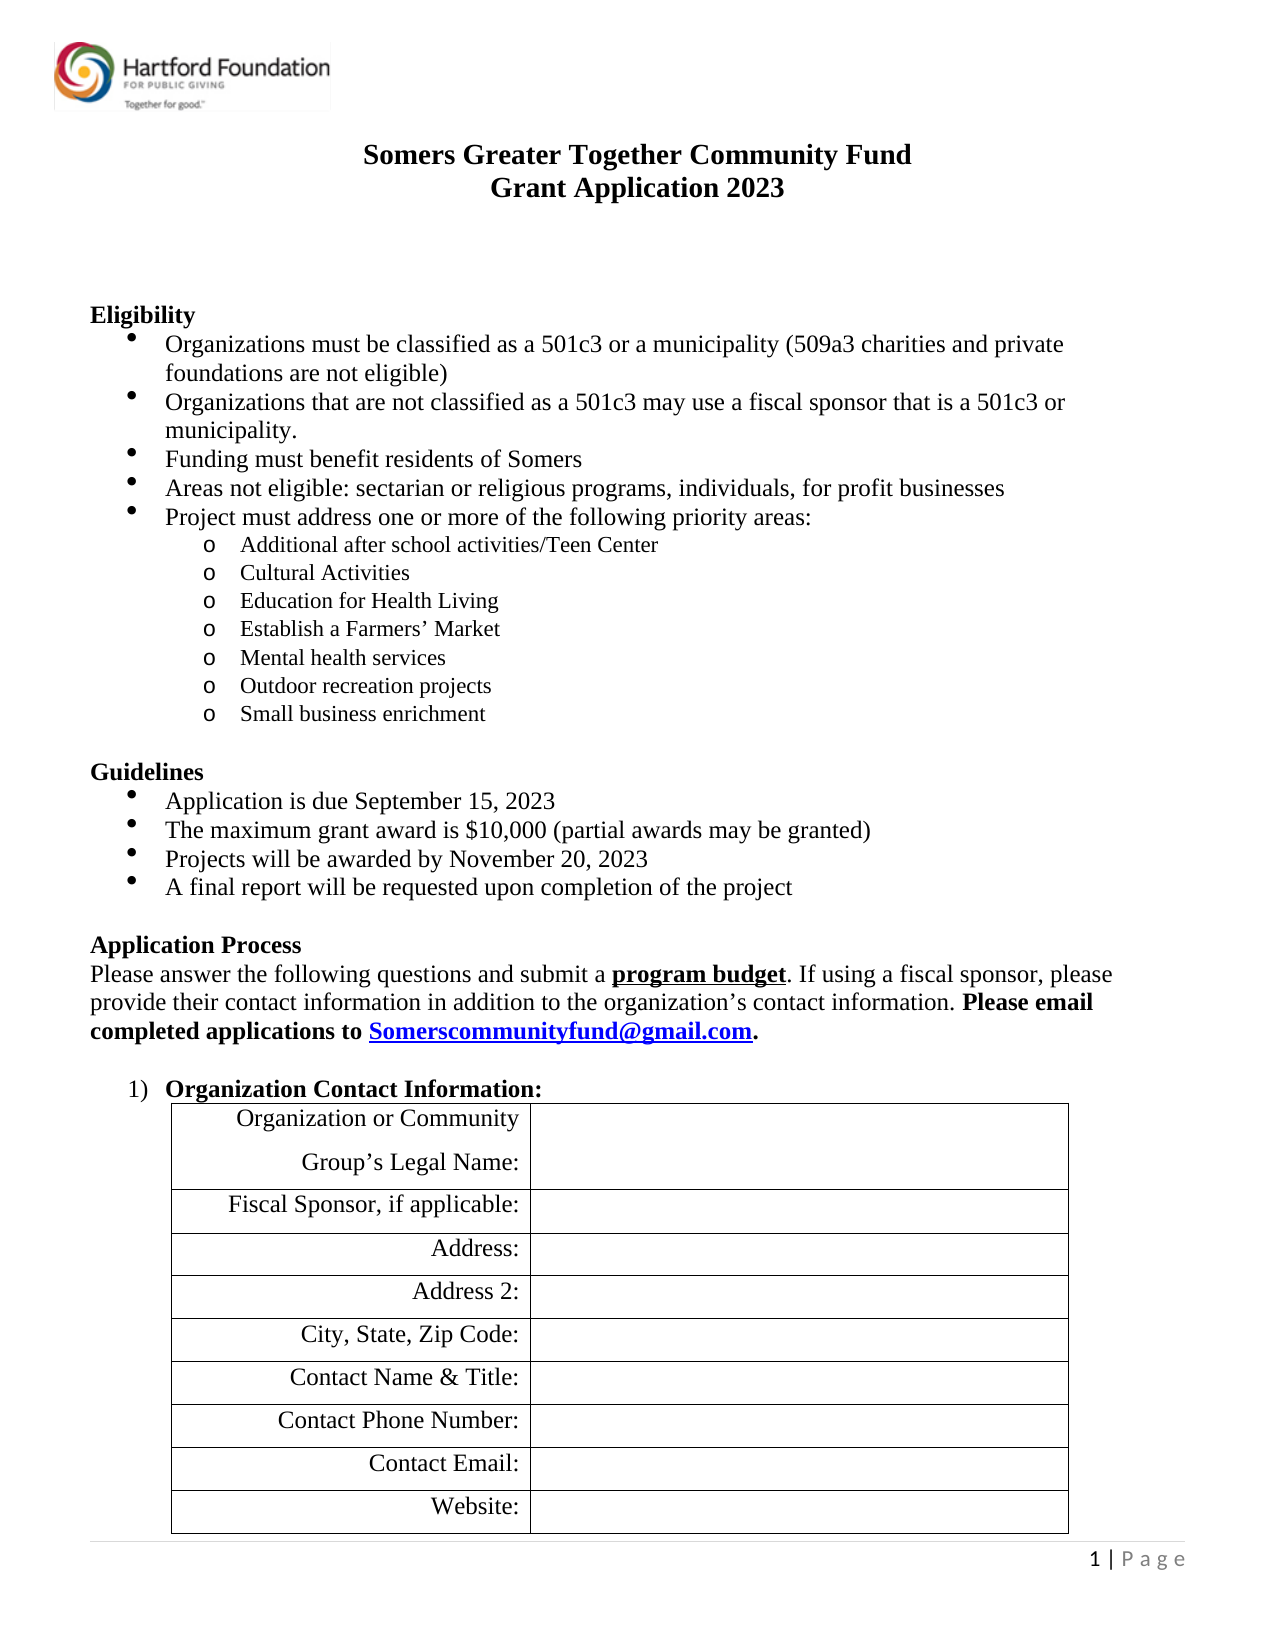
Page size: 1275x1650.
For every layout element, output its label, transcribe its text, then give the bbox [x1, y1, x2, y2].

table_cell [531, 1491, 1068, 1533]
table_cell [531, 1319, 1068, 1361]
table_header [531, 1104, 1068, 1188]
list Application is due September 15, 2023 [127, 786, 1185, 815]
list Establish a Farmers’ Market [202, 615, 1185, 643]
text Guidelines [90, 757, 1185, 786]
table_cell Fiscal Sponsor, if applicable: [172, 1190, 530, 1232]
table_cell [531, 1448, 1068, 1490]
table_cell Contact Name & Title: [172, 1362, 530, 1404]
table_cell Address 2: [172, 1276, 530, 1318]
table_header Organization or Community Group’s Legal Name: [172, 1104, 530, 1188]
list Organizations that are not classified as a 501c3 may use a fiscal sponsor that is a 501c3 or municipality. [127, 387, 1185, 444]
table_cell [531, 1405, 1068, 1447]
list Project must address one or more of the following priority areas: [127, 502, 1185, 531]
text Application Process [90, 930, 1185, 959]
list Organizations must be classified as a 501c3 or a municipality (509a3 charities and private foundations are not eligible) [127, 329, 1185, 387]
text Eligibility [90, 301, 1185, 329]
list Funding must benefit residents of Somers [127, 444, 1185, 473]
table_cell Contact Phone Number: [172, 1405, 530, 1447]
table_cell Contact Email: [172, 1448, 530, 1490]
table_cell City, State, Zip Code: [172, 1319, 530, 1361]
list The maximum grant award is $10,000 (partial awards may be granted) [127, 815, 1185, 844]
table_cell [531, 1234, 1068, 1275]
list Areas not eligible: sectarian or religious programs, individuals, for profit businesses [127, 473, 1185, 502]
list Small business enrichment [202, 700, 1185, 728]
table_cell [531, 1276, 1068, 1318]
list Mental health services [202, 643, 1185, 672]
table_cell [531, 1362, 1068, 1404]
picture [53, 42, 333, 115]
table_cell Address: [172, 1234, 530, 1275]
list A final report will be requested upon completion of the project [127, 872, 1185, 901]
table_cell Website: [172, 1491, 530, 1533]
list Education for Health Living [202, 587, 1185, 615]
list Additional after school activities/Teen Center [202, 531, 1185, 559]
list Organization Contact Information: [127, 1074, 1185, 1102]
list Cultural Activities [202, 559, 1185, 587]
table_cell [531, 1190, 1068, 1232]
list Outdoor recreation projects [202, 672, 1185, 700]
list Projects will be awarded by November 20, 2023 [127, 844, 1185, 872]
text Please answer the following questions and submit a program budget. If using a fiscal sponsor, please provide their contact information in addition to the organization’s contact information. Please email completed applications to Somerscommunityfund@gmail.com. [90, 959, 1185, 1045]
